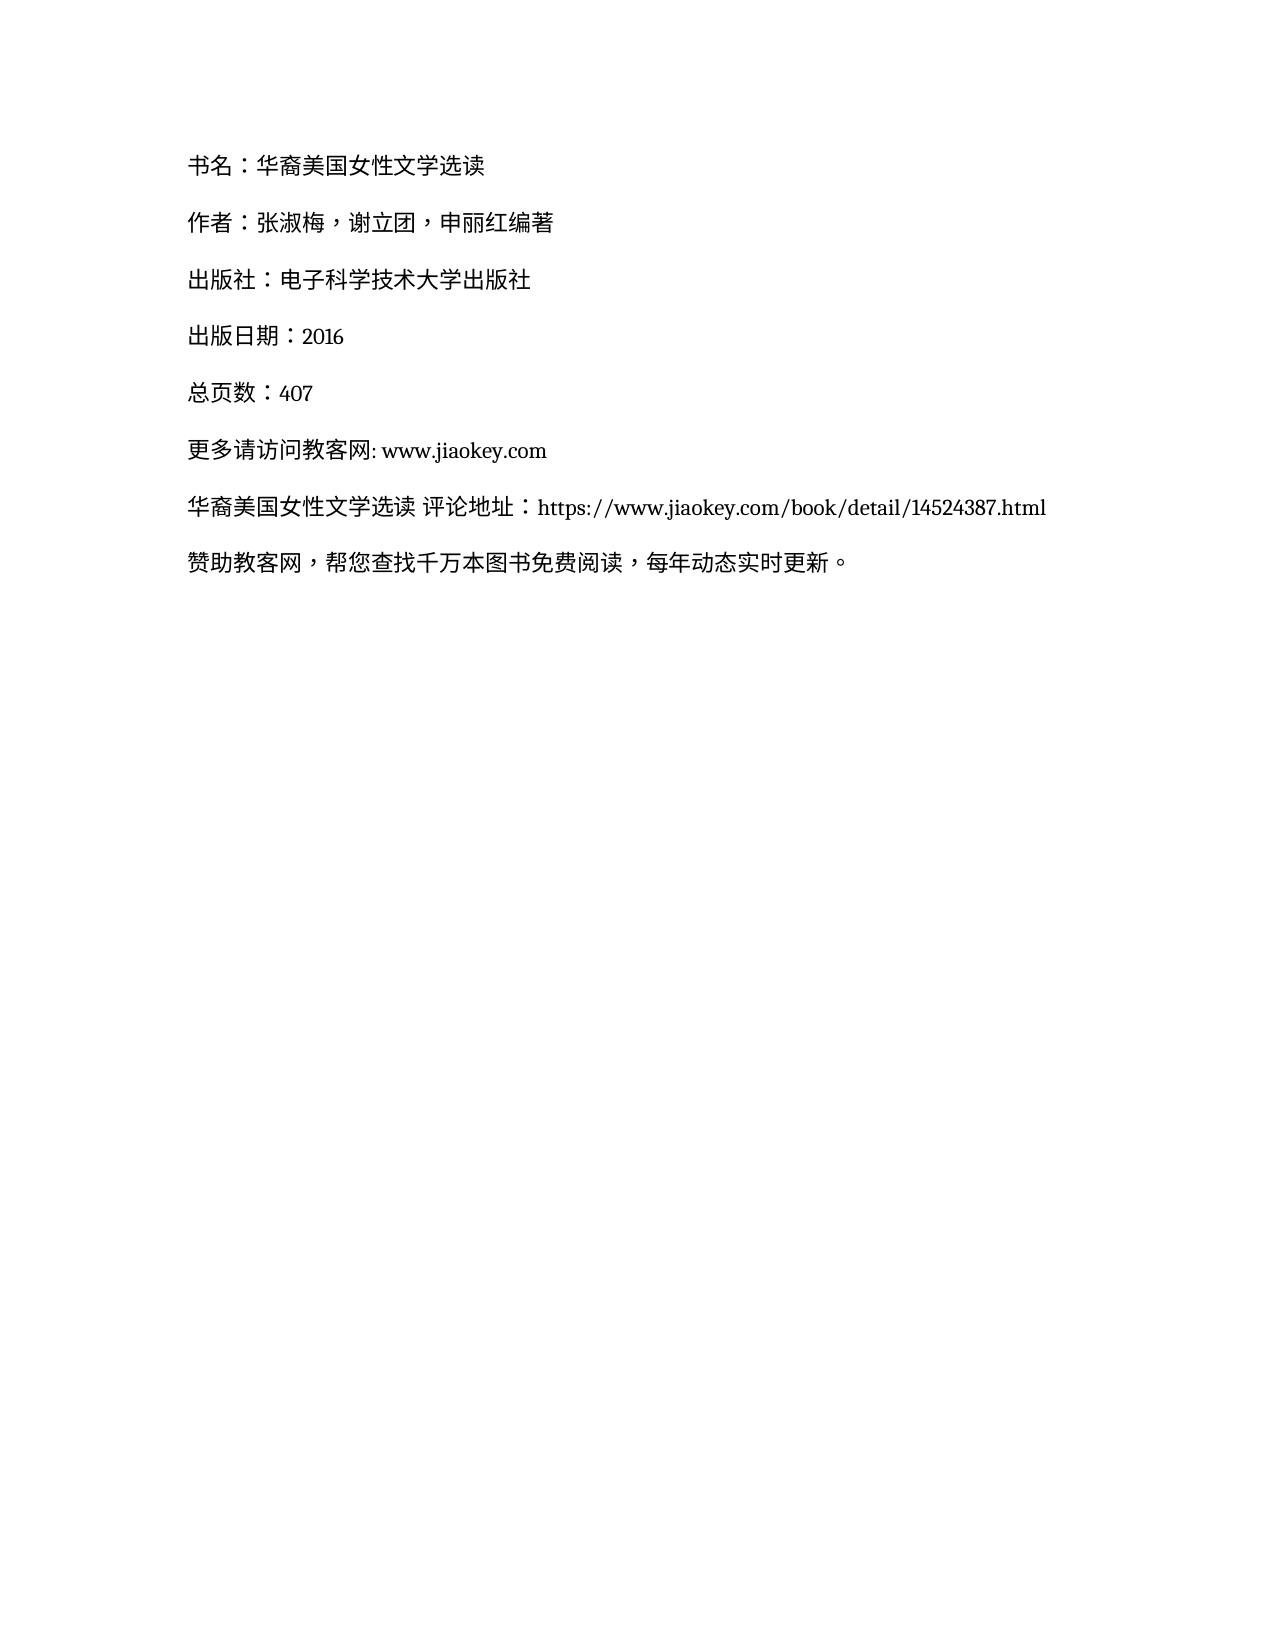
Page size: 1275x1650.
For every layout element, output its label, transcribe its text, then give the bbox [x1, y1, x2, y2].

text 更多请访问教客网: www.jiaokey.com [187, 434, 1087, 465]
text 总页数：407 [187, 377, 1087, 408]
text 赞助教客网，帮您查找千万本图书免费阅读，每年动态实时更新。 [187, 547, 1087, 579]
text 出版社：电子科学技术大学出版社 [187, 263, 1087, 295]
text 书名：华裔美国女性文学选读 [187, 150, 1087, 181]
text 作者：张淑梅，谢立团，申丽红编著 [187, 207, 1087, 238]
text 出版日期：2016 [187, 320, 1087, 352]
text 华裔美国女性文学选读 评论地址：https://www.jiaokey.com/book/detail/14524387.html [187, 491, 1087, 522]
